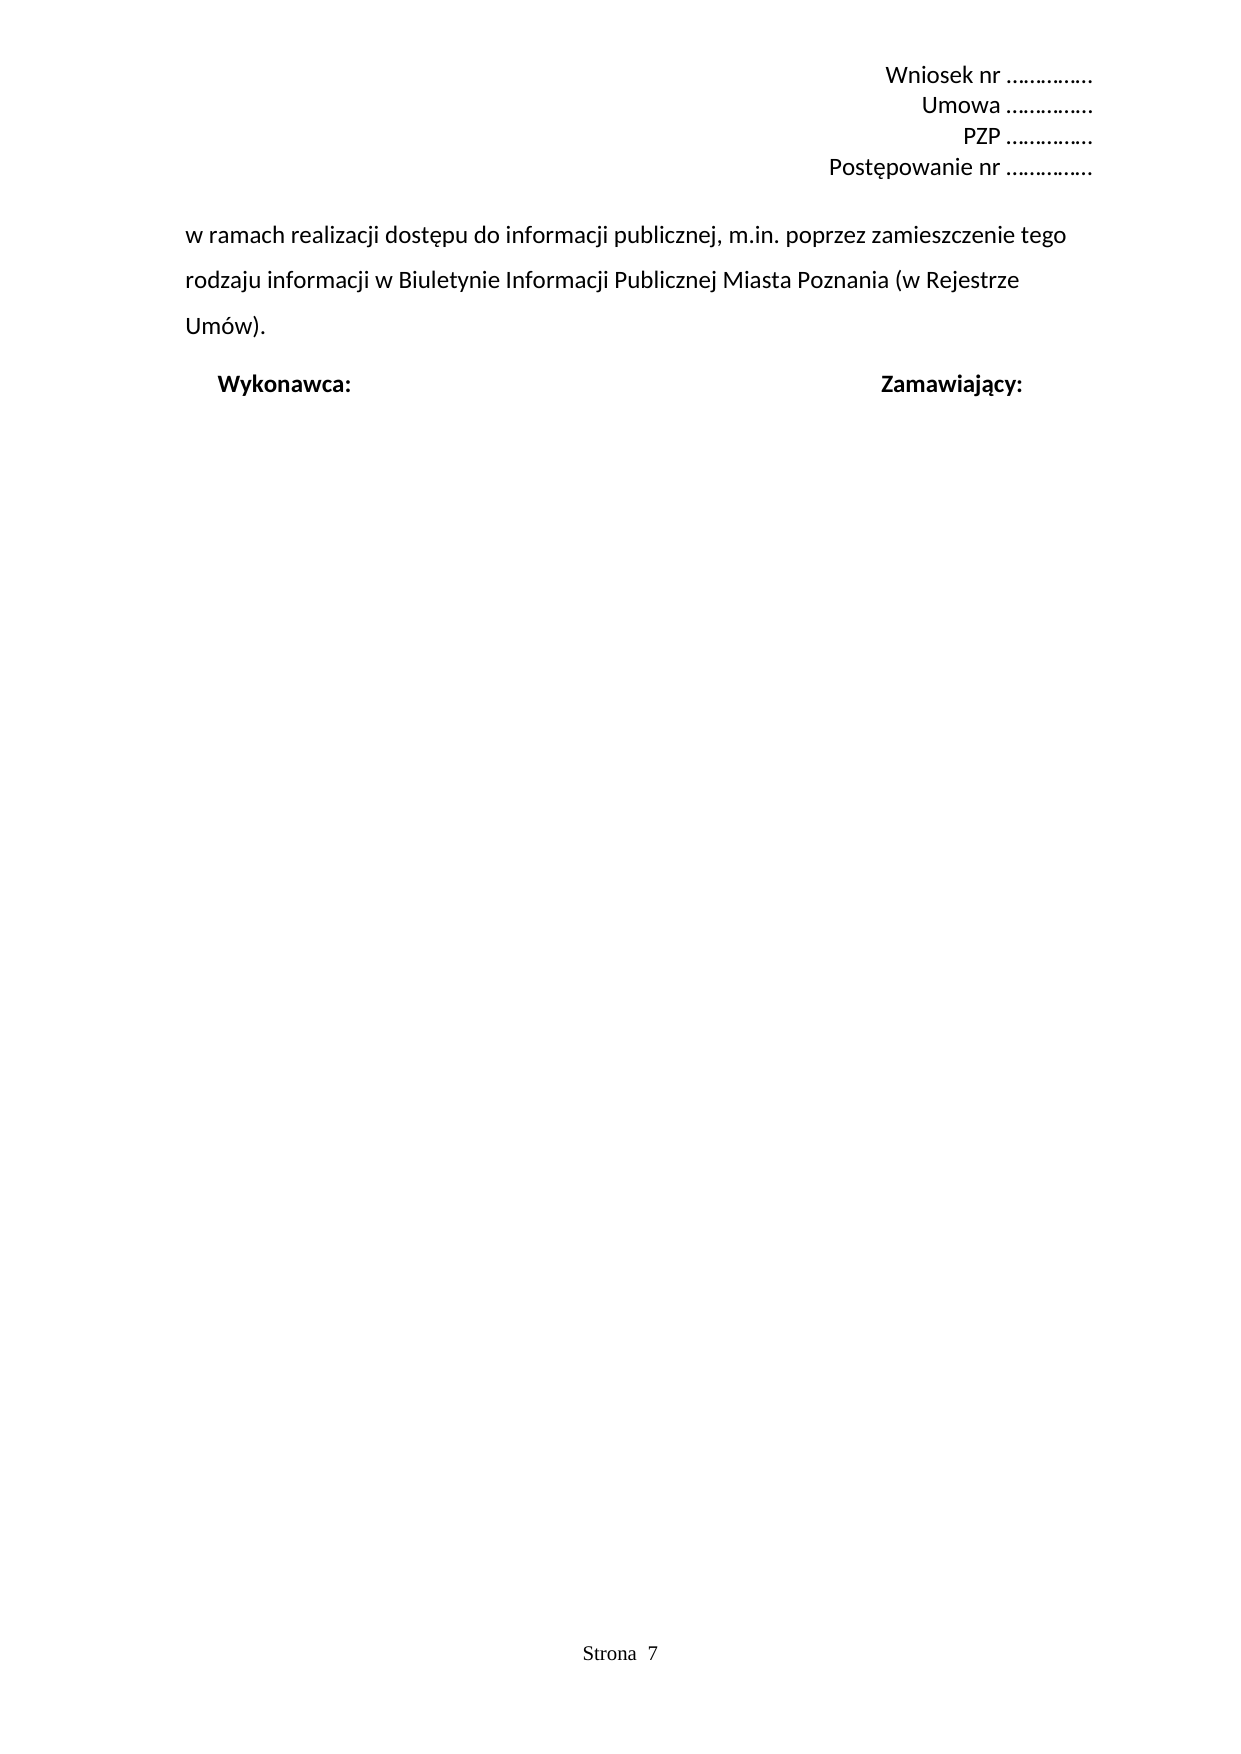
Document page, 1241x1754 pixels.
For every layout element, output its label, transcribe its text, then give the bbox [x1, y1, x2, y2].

subtitle Wykonawca: Zamawiający: [148, 368, 1092, 399]
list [148, 219, 1092, 341]
